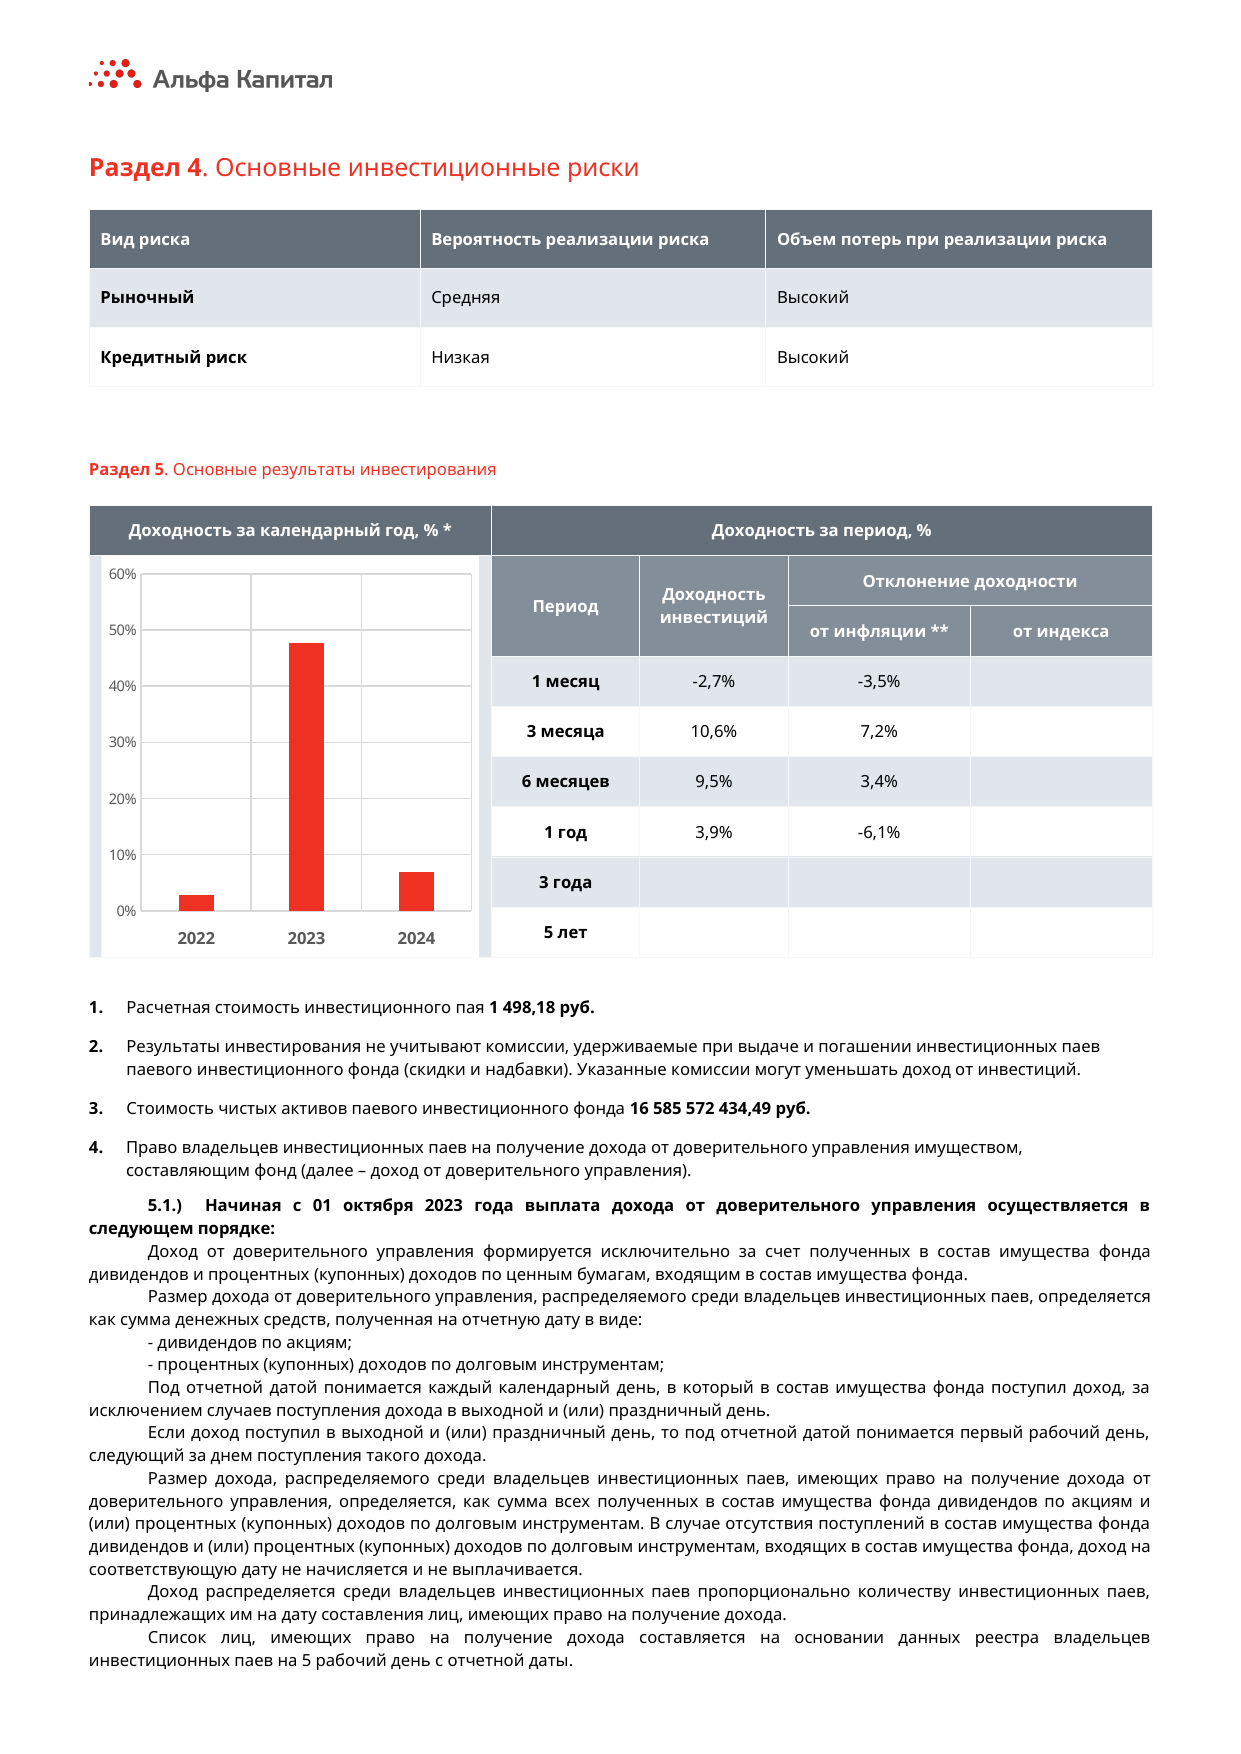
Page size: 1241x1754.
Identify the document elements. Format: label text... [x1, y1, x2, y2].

table_header Раздел 4. Основные инвестиционные риски [0, 114, 1240, 422]
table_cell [0, 422, 1240, 1706]
picture [88, 59, 332, 92]
